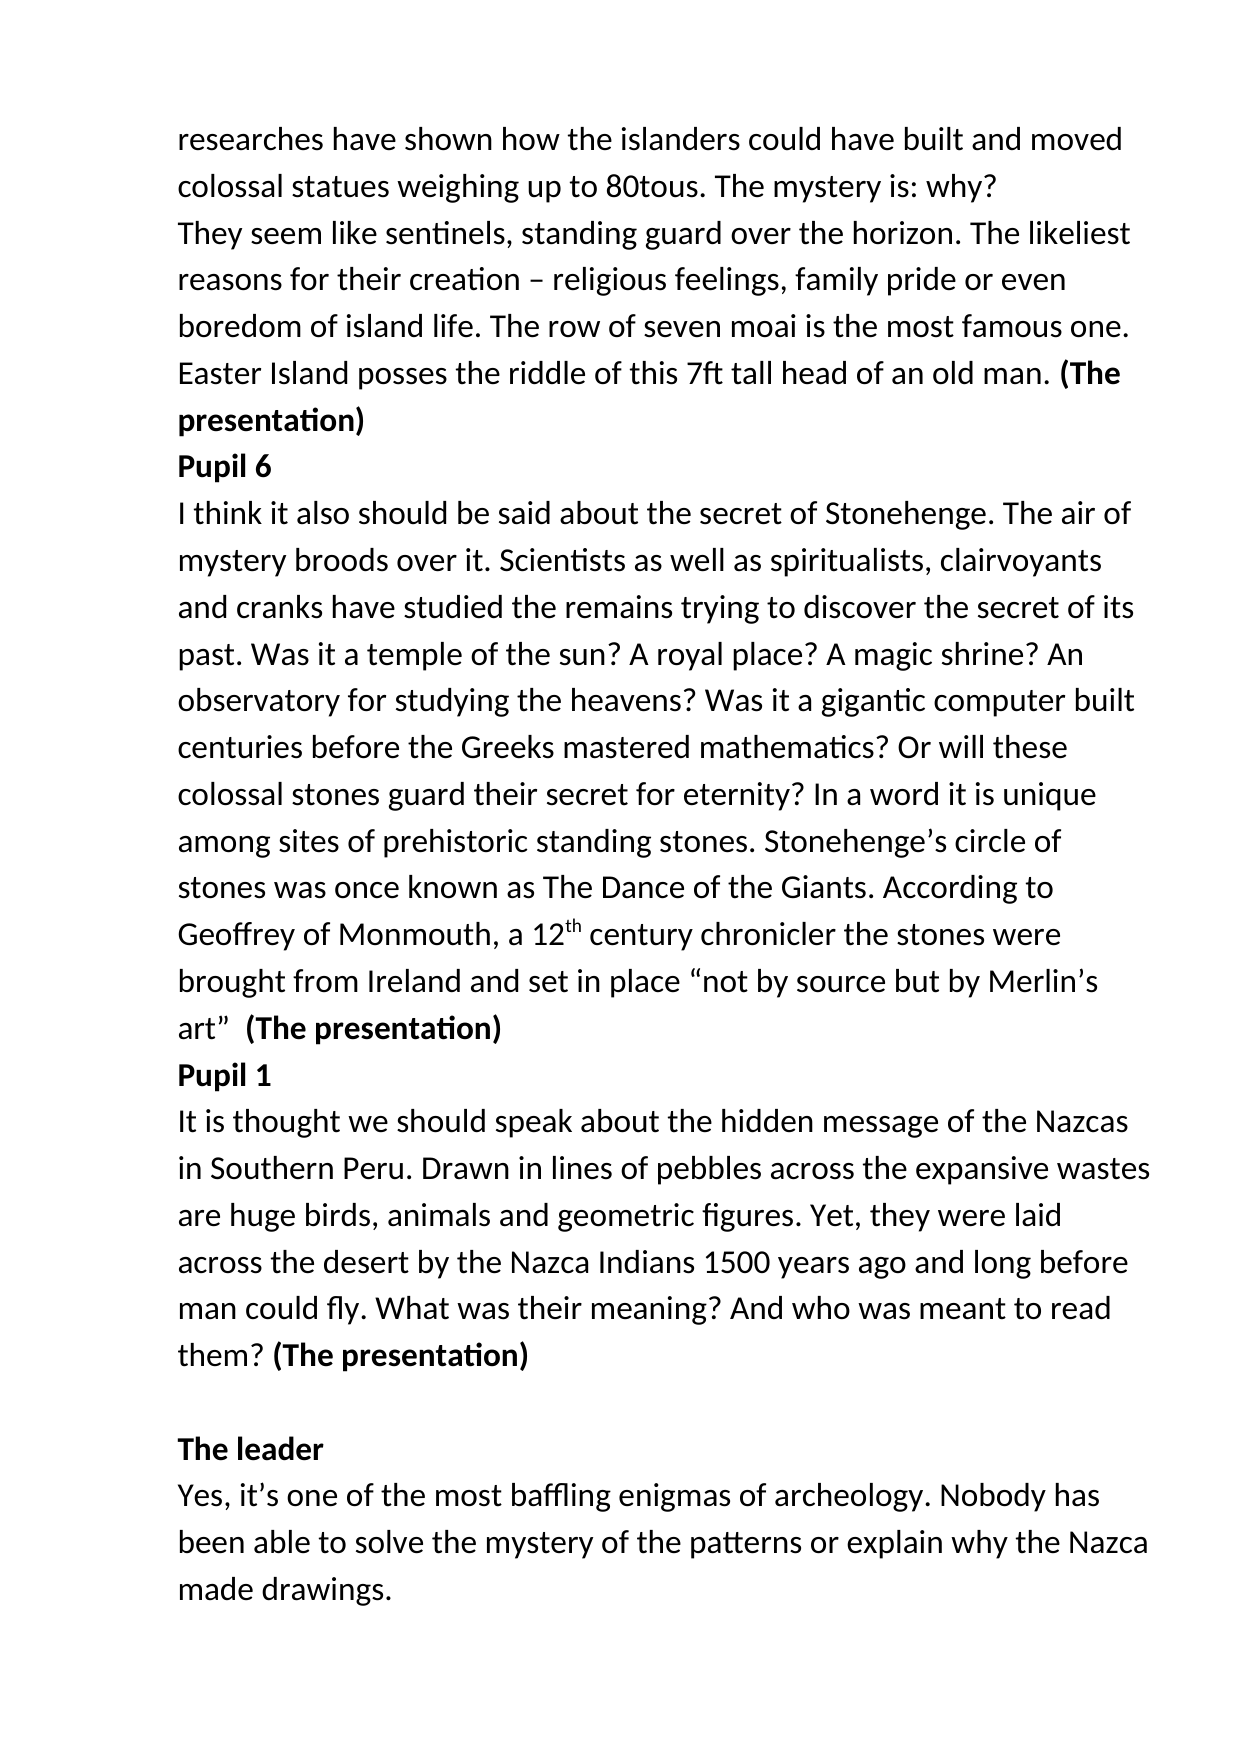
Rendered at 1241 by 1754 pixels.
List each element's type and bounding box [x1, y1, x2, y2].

text [177, 118, 1152, 1609]
